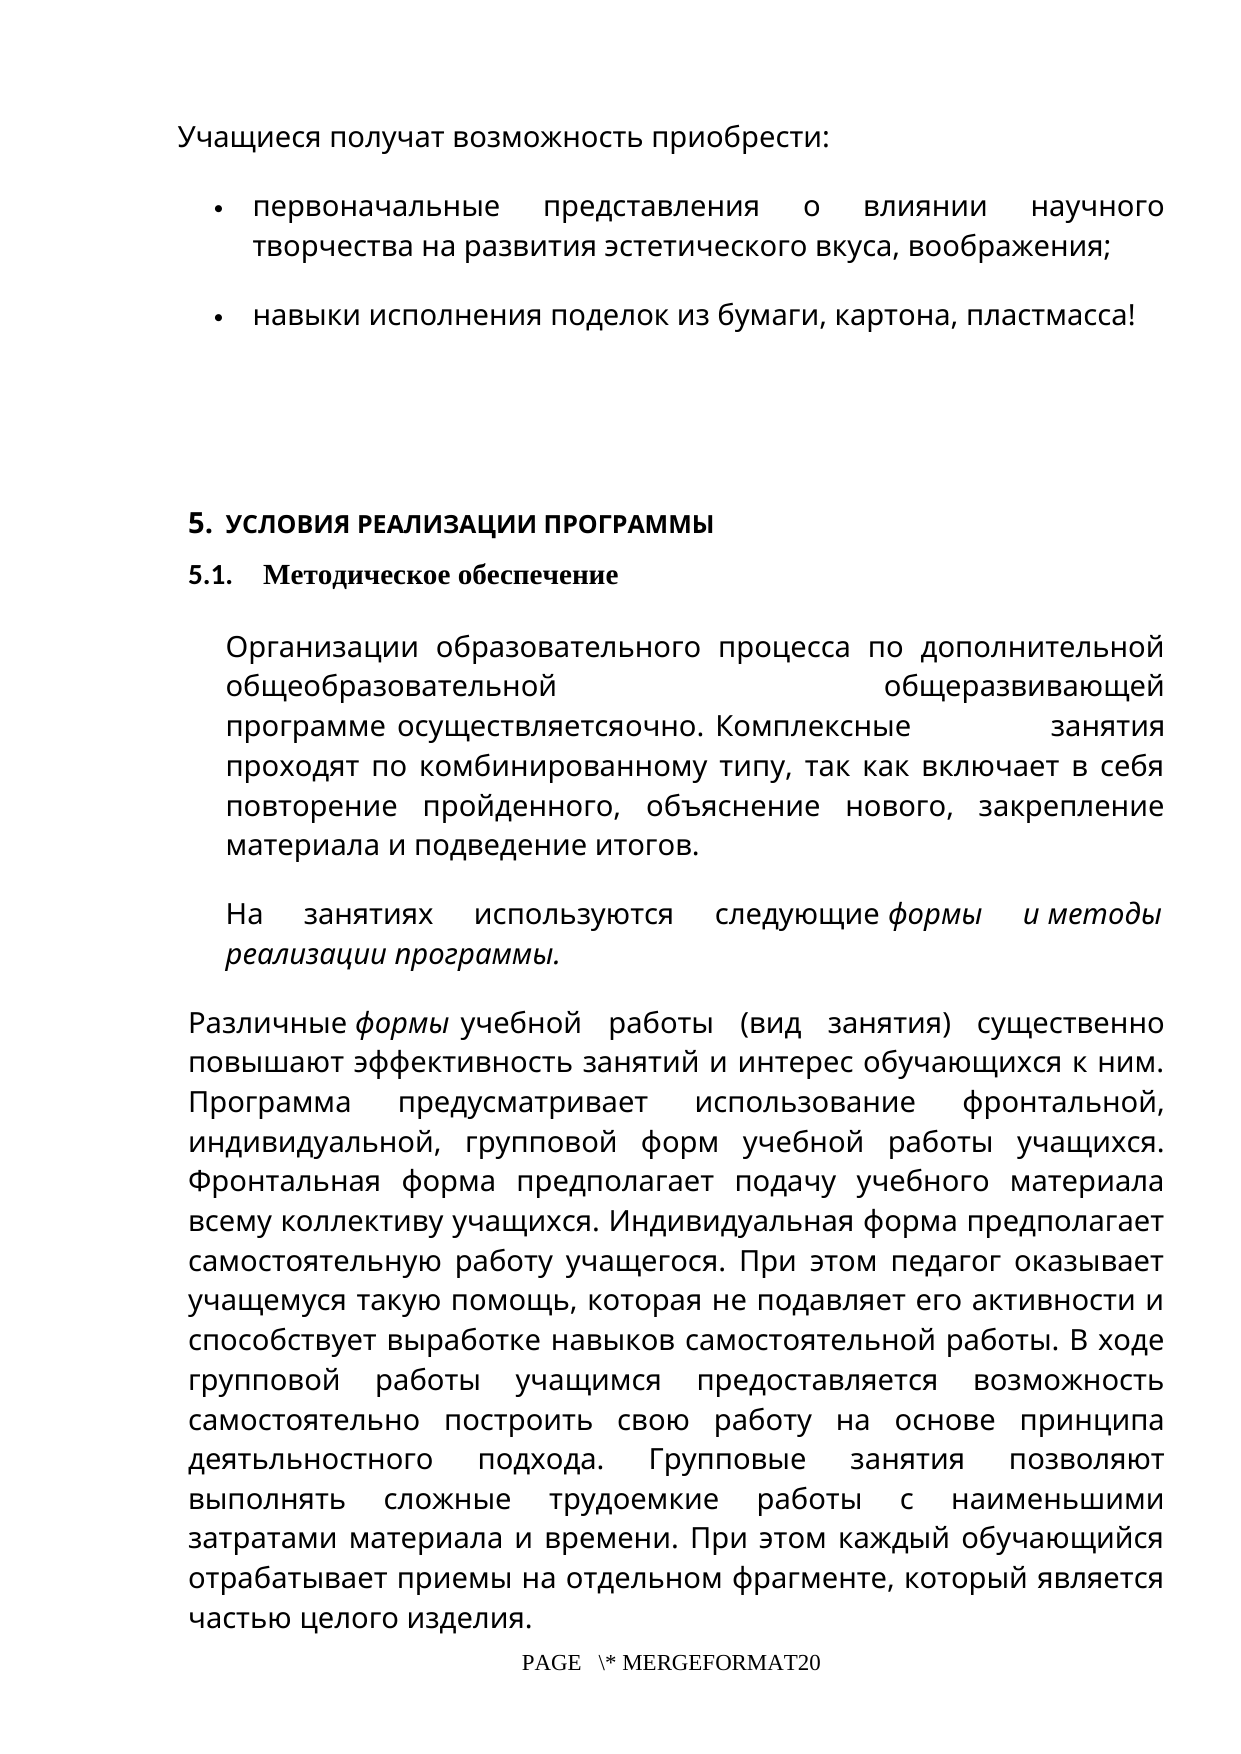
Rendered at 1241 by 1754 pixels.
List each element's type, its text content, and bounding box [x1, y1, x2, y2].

text Различные формы учебной работы (вид занятия) существенно повышают эффективность занятий и интерес обучающихся к ним. Программа предусматривает использование фронтальной, индивидуальной, групповой форм учебной работы учащихся. Фронтальная форма предполагает подачу учебного материала всему коллективу учащихся. Индивидуальная форма предполагает самостоятельную работу учащегося. При этом педагог оказывает учащемуся такую помощь, которая не подавляет его активности и способствует выработке навыков самостоятельной работы. В ходе групповой работы учащимся предоставляется возможность самостоятельно построить свою работу на основе принципа деятьльностного подхода. Групповые занятия позволяют выполнять сложные трудоемкие работы с наименьшими затратами материала и времени. При этом каждый обучающийся отрабатывает приемы на отдельном фрагменте, который является частью целого изделия. [188, 1002, 1165, 1637]
list навыки исполнения поделок из бумаги, картона, пластмасса! [215, 294, 1165, 334]
list первоначальные представления о влиянии научного творчества на развития эстетического вкуса, воображения; [215, 186, 1165, 265]
text На занятиях используются следующие формы и методы реализации программы. [225, 893, 1165, 973]
text Организации образовательного процесса по дополнительной общеобразовательной общеразвивающей программе осуществляетсяочно. Комплексные занятия проходят по комбинированному типу, так как включает в себя повторение пройденного, объяснение нового, закрепление материала и подведение итогов. [225, 626, 1165, 864]
list Методическое обеспечение [188, 556, 1165, 592]
list УСЛОВИЯ РЕАЛИЗАЦИИ ПРОГРАММЫ [188, 502, 1165, 542]
text Учащиеся получат возможность приобрести: [177, 117, 1165, 156]
